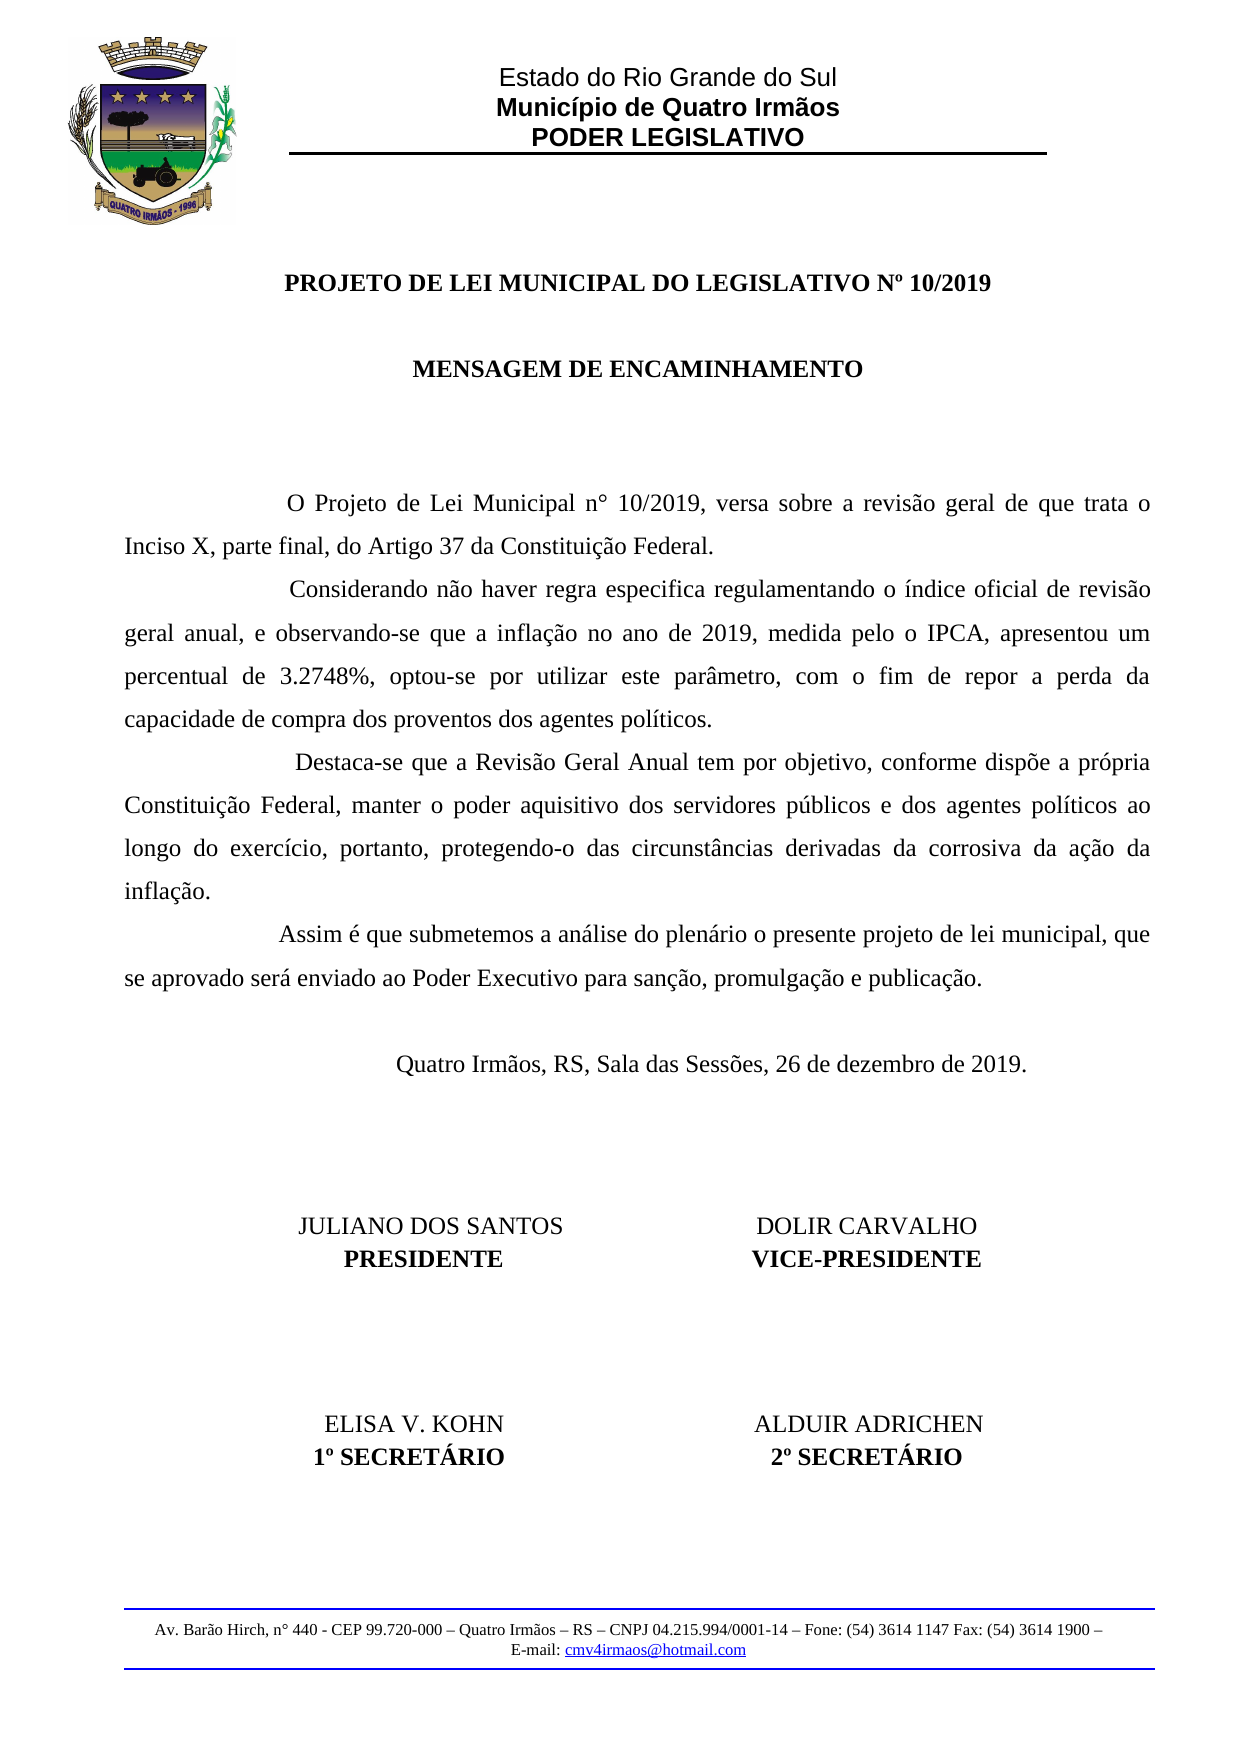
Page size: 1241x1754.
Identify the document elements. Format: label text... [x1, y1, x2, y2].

text Considerando não haver regra especifica regulamentando o índice oficial de revisão geral anual, e observando-se que a inflação no ano de 2019, medida pelo o IPCA, apresentou um percentual de 3.2748%, optou-se por utilizar este parâmetro, com o fim de repor a perda da capacidade de compra dos proventos dos agentes políticos. [124, 574, 1152, 733]
text PROJETO DE LEI MUNICIPAL DO LEGISLATIVO Nº 10/2019 [124, 268, 1152, 297]
text MENSAGEM DE ENCAMINHAMENTO [124, 354, 1152, 383]
picture [67, 37, 237, 225]
text O Projeto de Lei Municipal n° 10/2019, versa sobre a revisão geral de que trata o Inciso X, parte final, do Artigo 37 da Constituição Federal. [124, 488, 1152, 560]
text Quatro Irmãos, RS, Sala das Sessões, 26 de dezembro de 2019. [124, 1049, 1152, 1078]
text ELISA V. KOHN ALDUIR ADRICHEN [124, 1409, 1152, 1438]
text 1º SECRETÁRIO 2º SECRETÁRIO [124, 1442, 1152, 1471]
text JULIANO DOS SANTOS DOLIR CARVALHO [124, 1211, 1152, 1240]
text Assim é que submetemos a análise do plenário o presente projeto de lei municipal, que se aprovado será enviado ao Poder Executivo para sanção, promulgação e publicação. [124, 919, 1152, 991]
text PRESIDENTE VICE-PRESIDENTE [124, 1244, 1152, 1273]
text Destaca-se que a Revisão Geral Anual tem por objetivo, conforme dispõe a própria Constituição Federal, manter o poder aquisitivo dos servidores públicos e dos agentes políticos ao longo do exercício, portanto, protegendo-o das circunstâncias derivadas da corrosiva da ação da inflação. [124, 747, 1152, 905]
